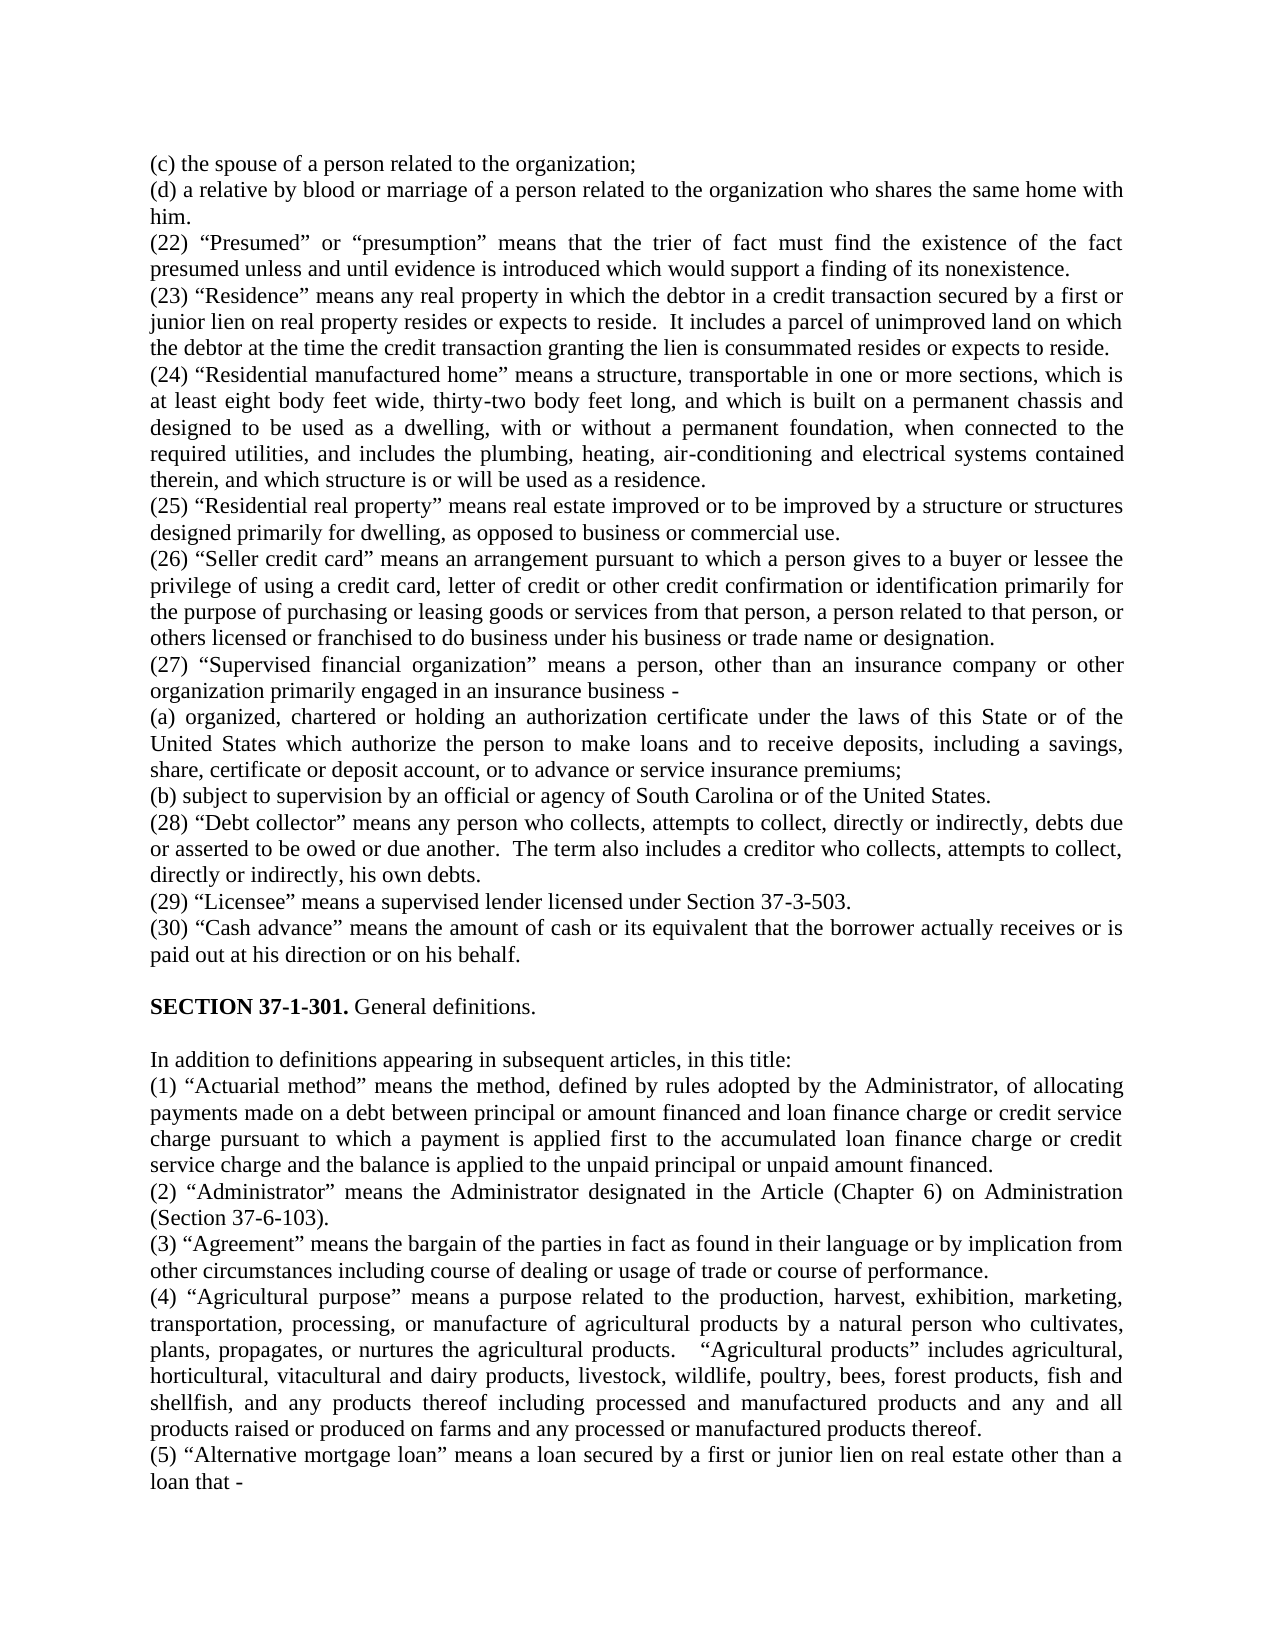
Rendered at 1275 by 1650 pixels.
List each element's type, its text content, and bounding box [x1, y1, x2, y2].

text (23) “Residence” means any real property in which the debtor in a credit transaction secured by a first or junior lien on real property resides or expects to reside. It includes a parcel of unimproved land on which the debtor at the time the credit transaction granting the lien is consummated resides or expects to reside. [150, 282, 1125, 361]
text (1) “Actuarial method” means the method, defined by rules adopted by the Administrator, of allocating payments made on a debt between principal or amount financed and loan finance charge or credit service charge pursuant to which a payment is applied first to the accumulated loan finance charge or credit service charge and the balance is applied to the unpaid principal or unpaid amount financed. [150, 1072, 1125, 1178]
text SECTION 37-1-301. General definitions. [150, 993, 1125, 1020]
text (28) “Debt collector” means any person who collects, attempts to collect, directly or indirectly, debts due or asserted to be owed or due another. The term also includes a creditor who collects, attempts to collect, directly or indirectly, his own debts. [150, 809, 1125, 888]
text In addition to definitions appearing in subsequent articles, in this title: [150, 1046, 1125, 1072]
text (27) “Supervised financial organization” means a person, other than an insurance company or other organization primarily engaged in an insurance business - [150, 651, 1125, 703]
text (5) “Alternative mortgage loan” means a loan secured by a first or junior lien on real estate other than a loan that - [150, 1441, 1125, 1494]
text (30) “Cash advance” means the amount of cash or its equivalent that the borrower actually receives or is paid out at his direction or on his behalf. [150, 914, 1125, 967]
text (2) “Administrator” means the Administrator designated in the Article (Chapter 6) on Administration (Section 37-6-103). [150, 1178, 1125, 1231]
text (b) subject to supervision by an official or agency of South Carolina or of the United States. [150, 782, 1125, 809]
text (3) “Agreement” means the bargain of the parties in fact as found in their language or by implication from other circumstances including course of dealing or usage of trade or course of performance. [150, 1231, 1125, 1283]
text (29) “Licensee” means a supervised lender licensed under Section 37-3-503. [150, 888, 1125, 914]
text (a) organized, chartered or holding an authorization certificate under the laws of this State or of the United States which authorize the person to make loans and to receive deposits, including a savings, share, certificate or deposit account, or to advance or service insurance premiums; [150, 703, 1125, 782]
text (c) the spouse of a person related to the organization; [150, 150, 1125, 176]
text (d) a relative by blood or marriage of a person related to the organization who shares the same home with him. [150, 176, 1125, 229]
text (25) “Residential real property” means real estate improved or to be improved by a structure or structures designed primarily for dwelling, as opposed to business or commercial use. [150, 493, 1125, 545]
text (24) “Residential manufactured home” means a structure, transportable in one or more sections, which is at least eight body feet wide, thirty-two body feet long, and which is built on a permanent chassis and designed to be used as a dwelling, with or without a permanent foundation, when connected to the required utilities, and includes the plumbing, heating, air-conditioning and electrical systems contained therein, and which structure is or will be used as a residence. [150, 361, 1125, 493]
text (22) “Presumed” or “presumption” means that the trier of fact must find the existence of the fact presumed unless and until evidence is introduced which would support a finding of its nonexistence. [150, 229, 1125, 282]
text (26) “Seller credit card” means an arrangement pursuant to which a person gives to a buyer or lessee the privilege of using a credit card, letter of credit or other credit confirmation or identification primarily for the purpose of purchasing or leasing goods or services from that person, a person related to that person, or others licensed or franchised to do business under his business or trade name or designation. [150, 545, 1125, 651]
text (4) “Agricultural purpose” means a purpose related to the production, harvest, exhibition, marketing, transportation, processing, or manufacture of agricultural products by a natural person who cultivates, plants, propagates, or nurtures the agricultural products. “Agricultural products” includes agricultural, horticultural, vitacultural and dairy products, livestock, wildlife, poultry, bees, forest products, fish and shellfish, and any products thereof including processed and manufactured products and any and all products raised or produced on farms and any processed or manufactured products thereof. [150, 1283, 1125, 1441]
